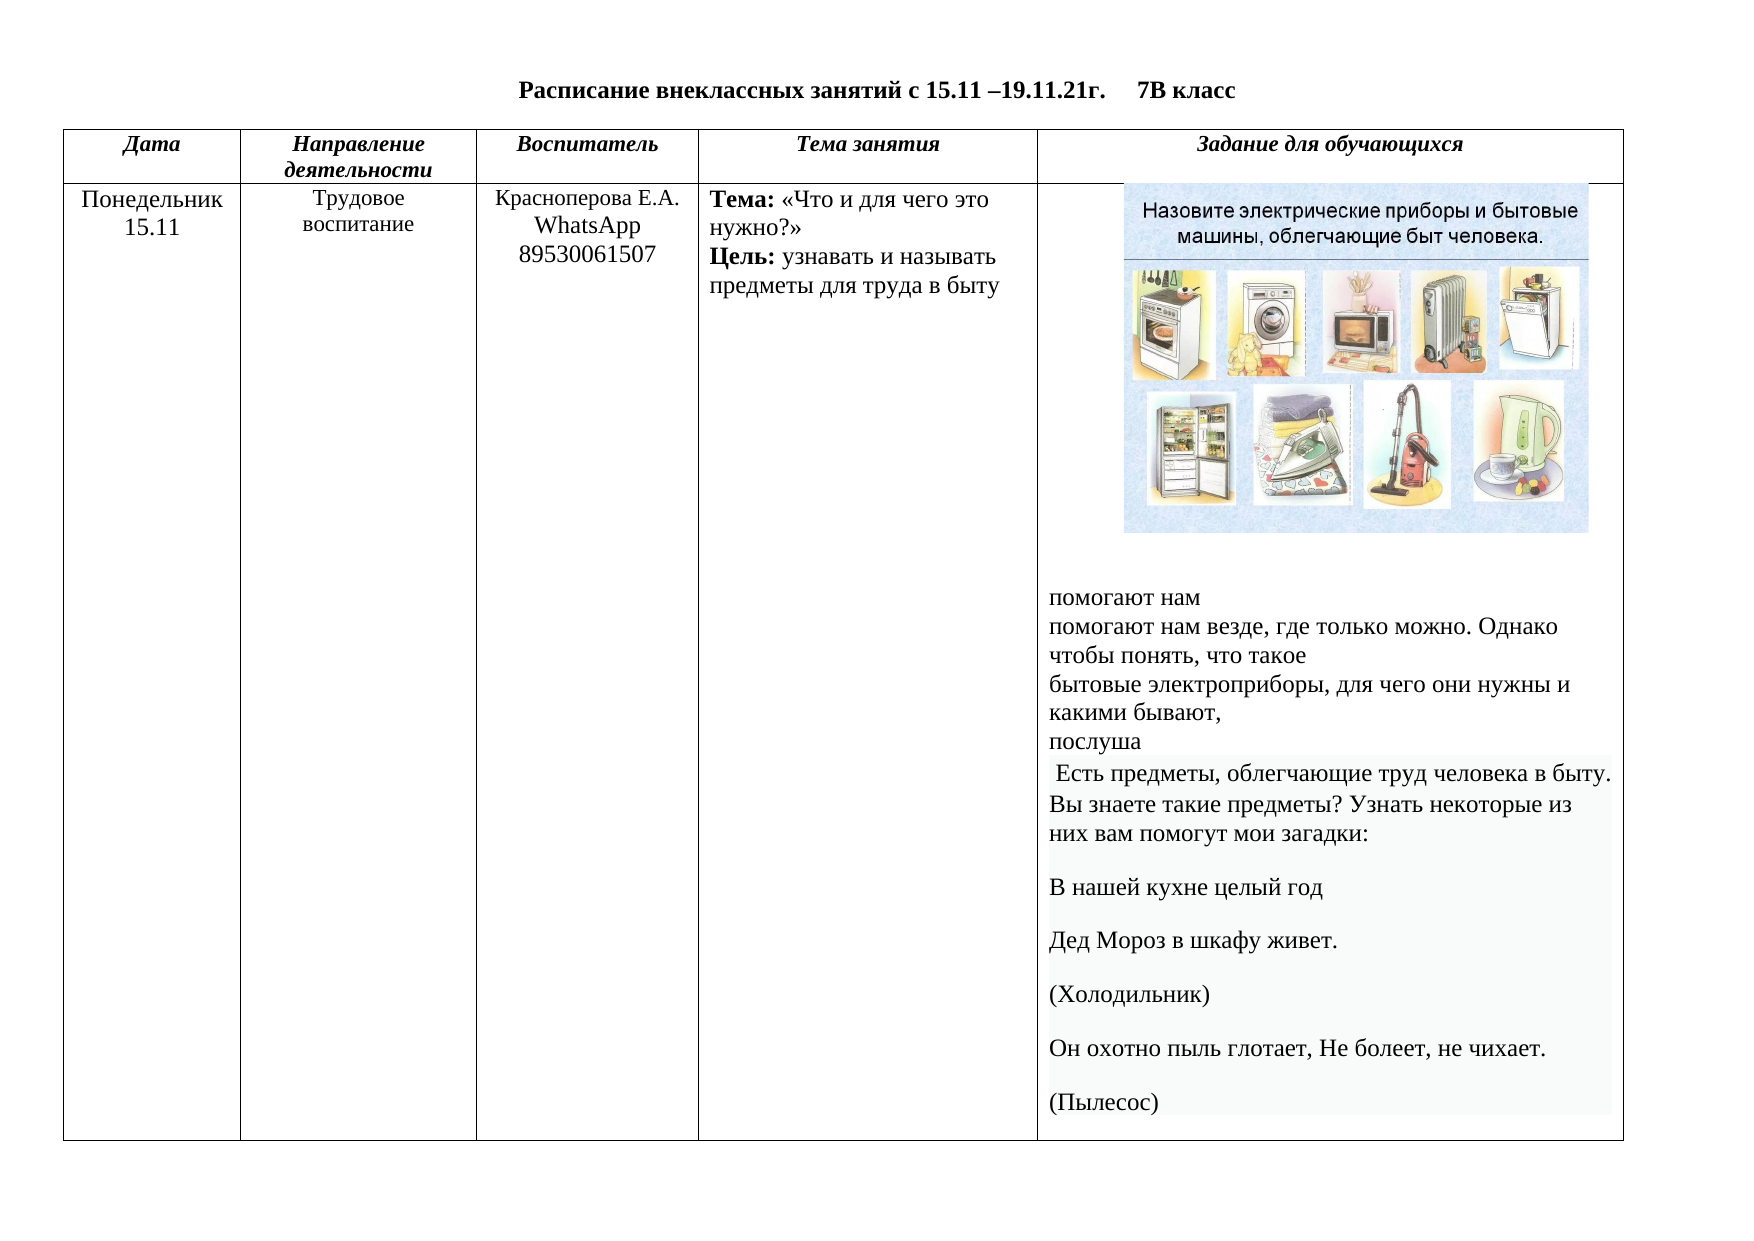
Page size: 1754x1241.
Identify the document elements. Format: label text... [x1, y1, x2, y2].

picture [1123, 183, 1589, 533]
text Расписание внеклассных занятий с 15.11 –19.11.21г. 7В класс [75, 75, 1679, 104]
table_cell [477, 184, 698, 1140]
table_header Тема занятия [699, 130, 1037, 183]
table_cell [699, 184, 1037, 1140]
table_header Воспитатель [477, 130, 698, 183]
table_header Дата [64, 130, 240, 183]
table_cell Трудовое воспитание [241, 184, 476, 1140]
table_header Направление деятельности [241, 130, 476, 183]
table_cell Понедельник 15.11 [64, 184, 240, 1140]
table_header Задание для обучающихся [1038, 130, 1623, 183]
